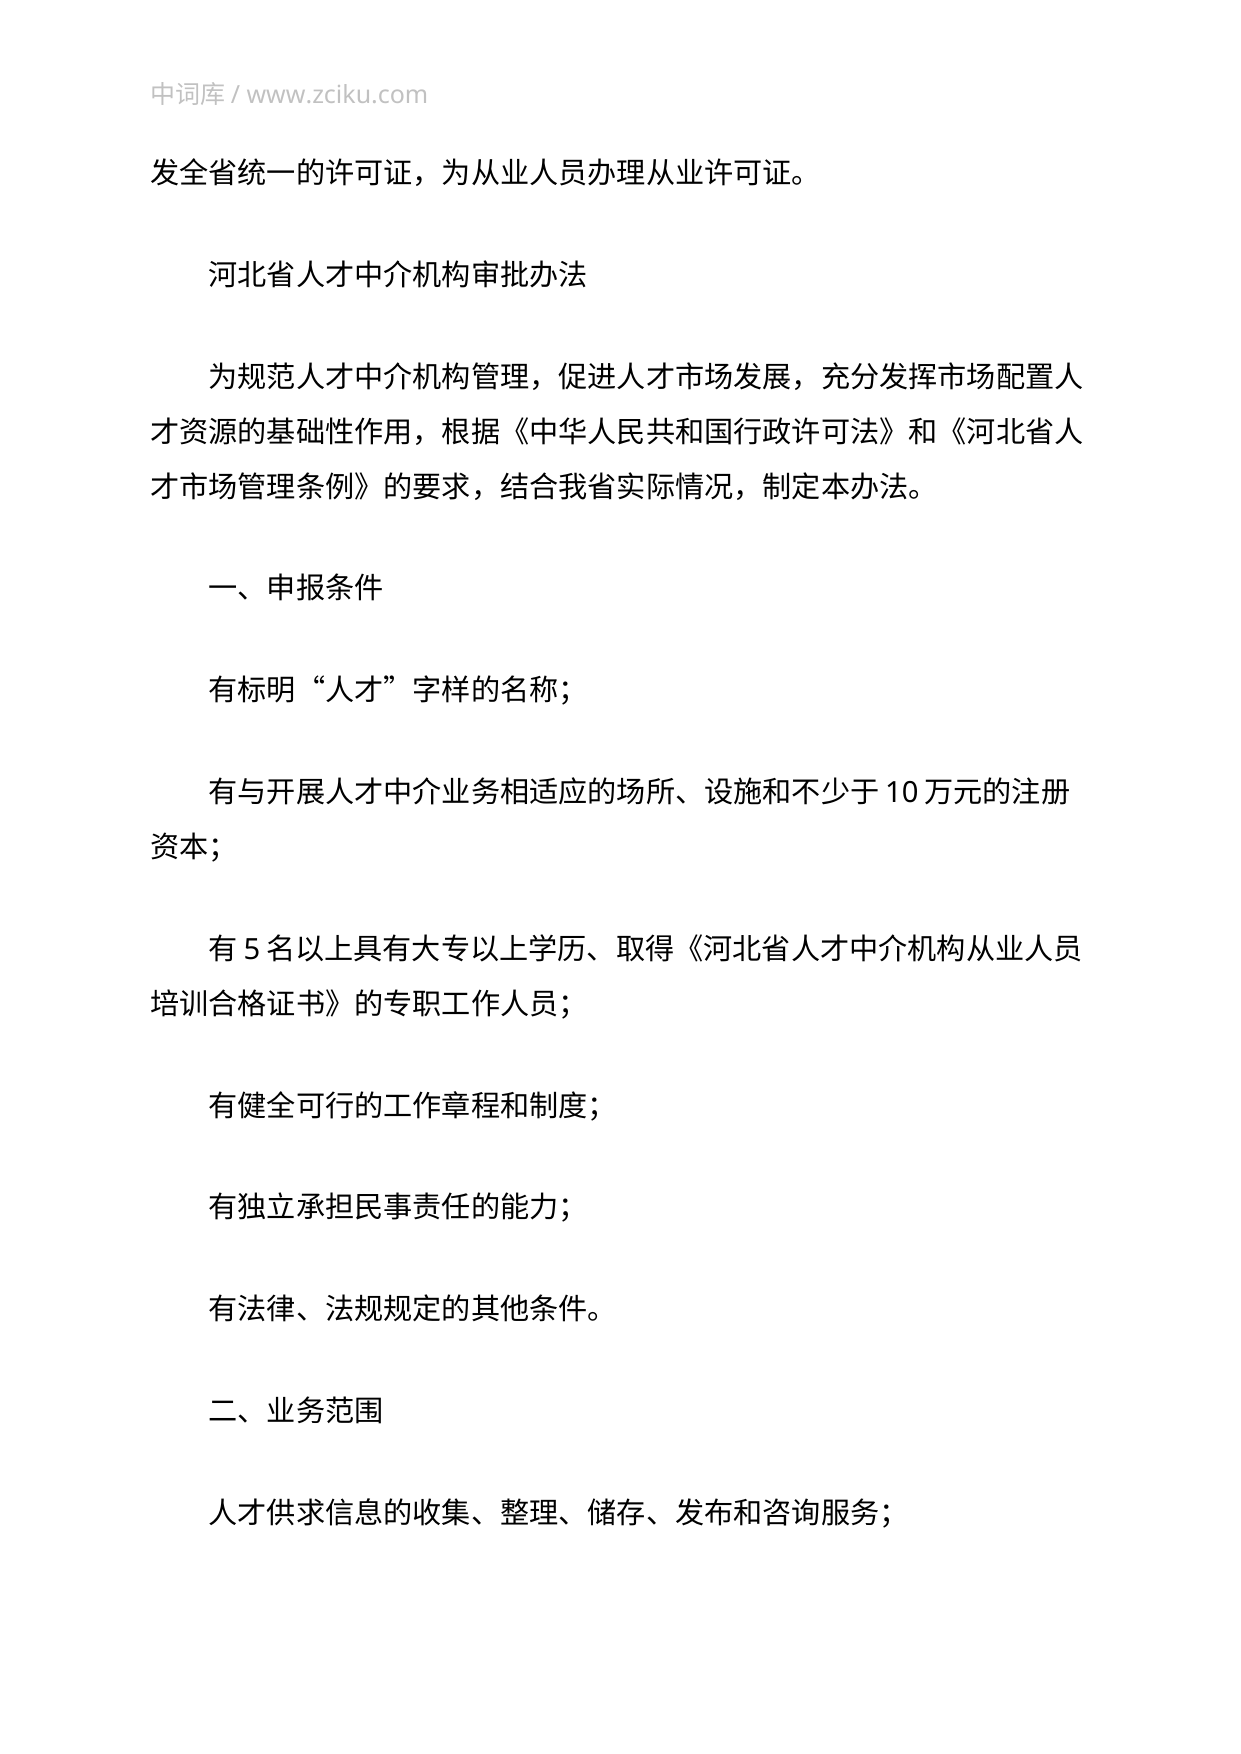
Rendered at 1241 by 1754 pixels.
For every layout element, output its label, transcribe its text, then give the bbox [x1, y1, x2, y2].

text 一、申报条件 [150, 565, 1090, 607]
text 人才供求信息的收集、整理、储存、发布和咨询服务； [150, 1489, 1090, 1532]
text 有标明“人才”字样的名称； [150, 667, 1090, 709]
text 有法律、法规规定的其他条件。 [150, 1286, 1090, 1328]
text 二、业务范围 [150, 1387, 1090, 1430]
text 河北省人才中介机构审批办法 [150, 252, 1090, 294]
text 有5名以上具有大专以上学历、取得《河北省人才中介机构从业人员培训合格证书》的专职工作人员； [150, 925, 1090, 1023]
text 为规范人才中介机构管理，促进人才市场发展，充分发挥市场配置人才资源的基础性作用，根据《中华人民共和国行政许可法》和《河北省人才市场管理条例》的要求，结合我省实际情况，制定本办法。 [150, 353, 1090, 506]
text 有健全可行的工作章程和制度； [150, 1082, 1090, 1124]
text 有独立承担民事责任的能力； [150, 1184, 1090, 1226]
text 有与开展人才中介业务相适应的场所、设施和不少于10万元的注册资本； [150, 769, 1090, 866]
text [150, 150, 1090, 192]
